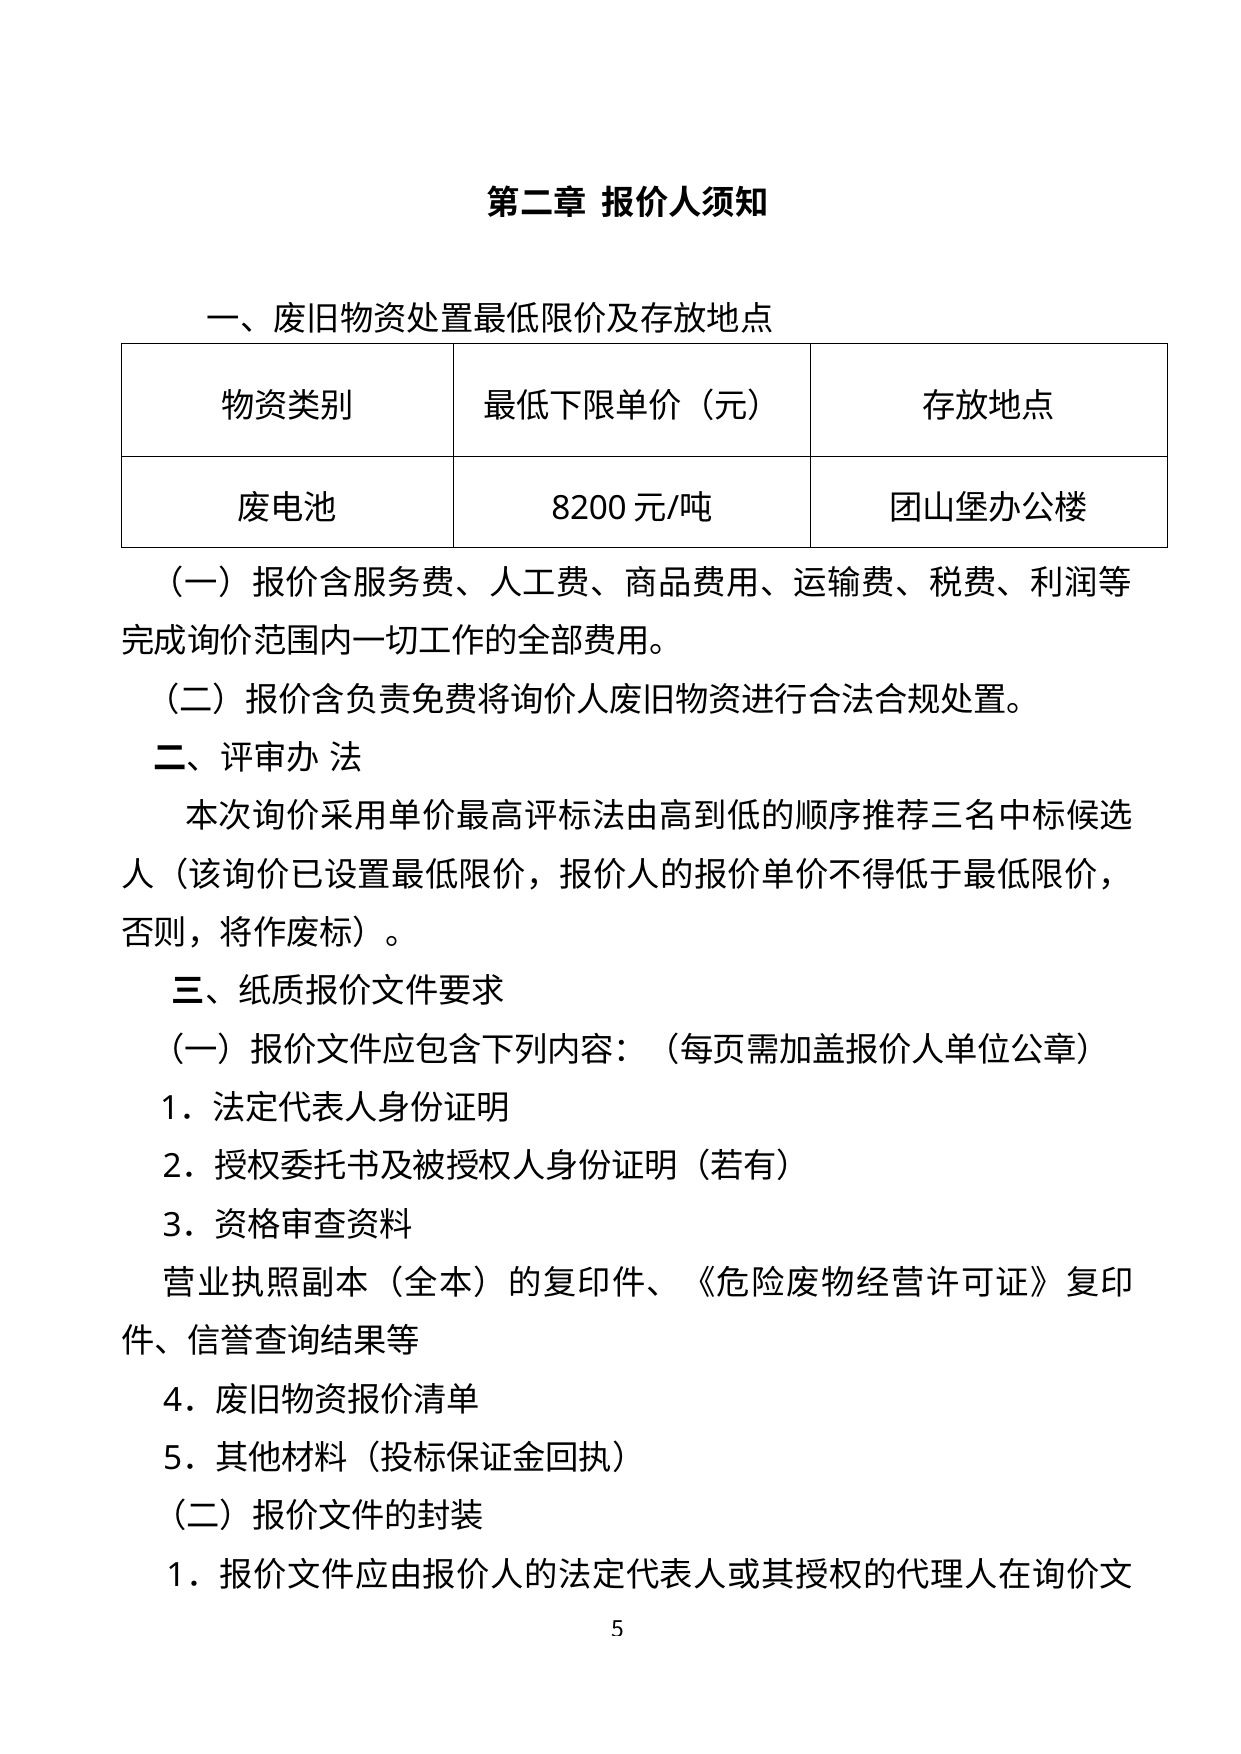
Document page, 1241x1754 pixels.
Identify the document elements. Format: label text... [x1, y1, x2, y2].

text 二、评审办 法 [121, 723, 1134, 781]
table_cell 8200元/吨 [454, 457, 810, 547]
table_header 存放地点 [811, 344, 1167, 456]
table_cell 团山堡办公楼 [811, 457, 1167, 547]
text （一）报价含服务费、人工费、商品费用、运输费、税费、利润等完成询价范围内一切工作的全部费用。 [121, 548, 1134, 664]
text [121, 1539, 1134, 1598]
text 营业执照副本（全本）的复印件、《危险废物经营许可证》复印件、信誉查询结果等 [121, 1248, 1134, 1364]
table_cell 废电池 [122, 457, 453, 547]
text 4．废旧物资报价清单 [121, 1364, 1134, 1423]
text 一、废旧物资处置最低限价及存放地点 [148, 284, 1134, 342]
table_header 最低下限单价（元） [454, 344, 810, 456]
text （二）报价文件的封装 [121, 1481, 1134, 1539]
text 2．授权委托书及被授权人身份证明（若有） [121, 1131, 1134, 1189]
text 三、纸质报价文件要求 [121, 956, 1134, 1014]
text （二）报价含负责免费将询价人废旧物资进行合法合规处置。 [121, 664, 1134, 723]
text 5．其他材料（投标保证金回执） [121, 1423, 1134, 1481]
table_header 物资类别 [122, 344, 453, 456]
text （一）报价文件应包含下列内容：（每页需加盖报价人单位公章） [121, 1014, 1134, 1073]
subtitle 第二章 报价人须知 [121, 167, 1134, 226]
text 本次询价采用单价最高评标法由高到低的顺序推荐三名中标候选人（该询价已设置最低限价，报价人的报价单价不得低于最低限价，否则，将作废标）。 [121, 781, 1134, 956]
text 3．资格审查资料 [121, 1189, 1134, 1248]
text 1．法定代表人身份证明 [121, 1073, 1134, 1131]
